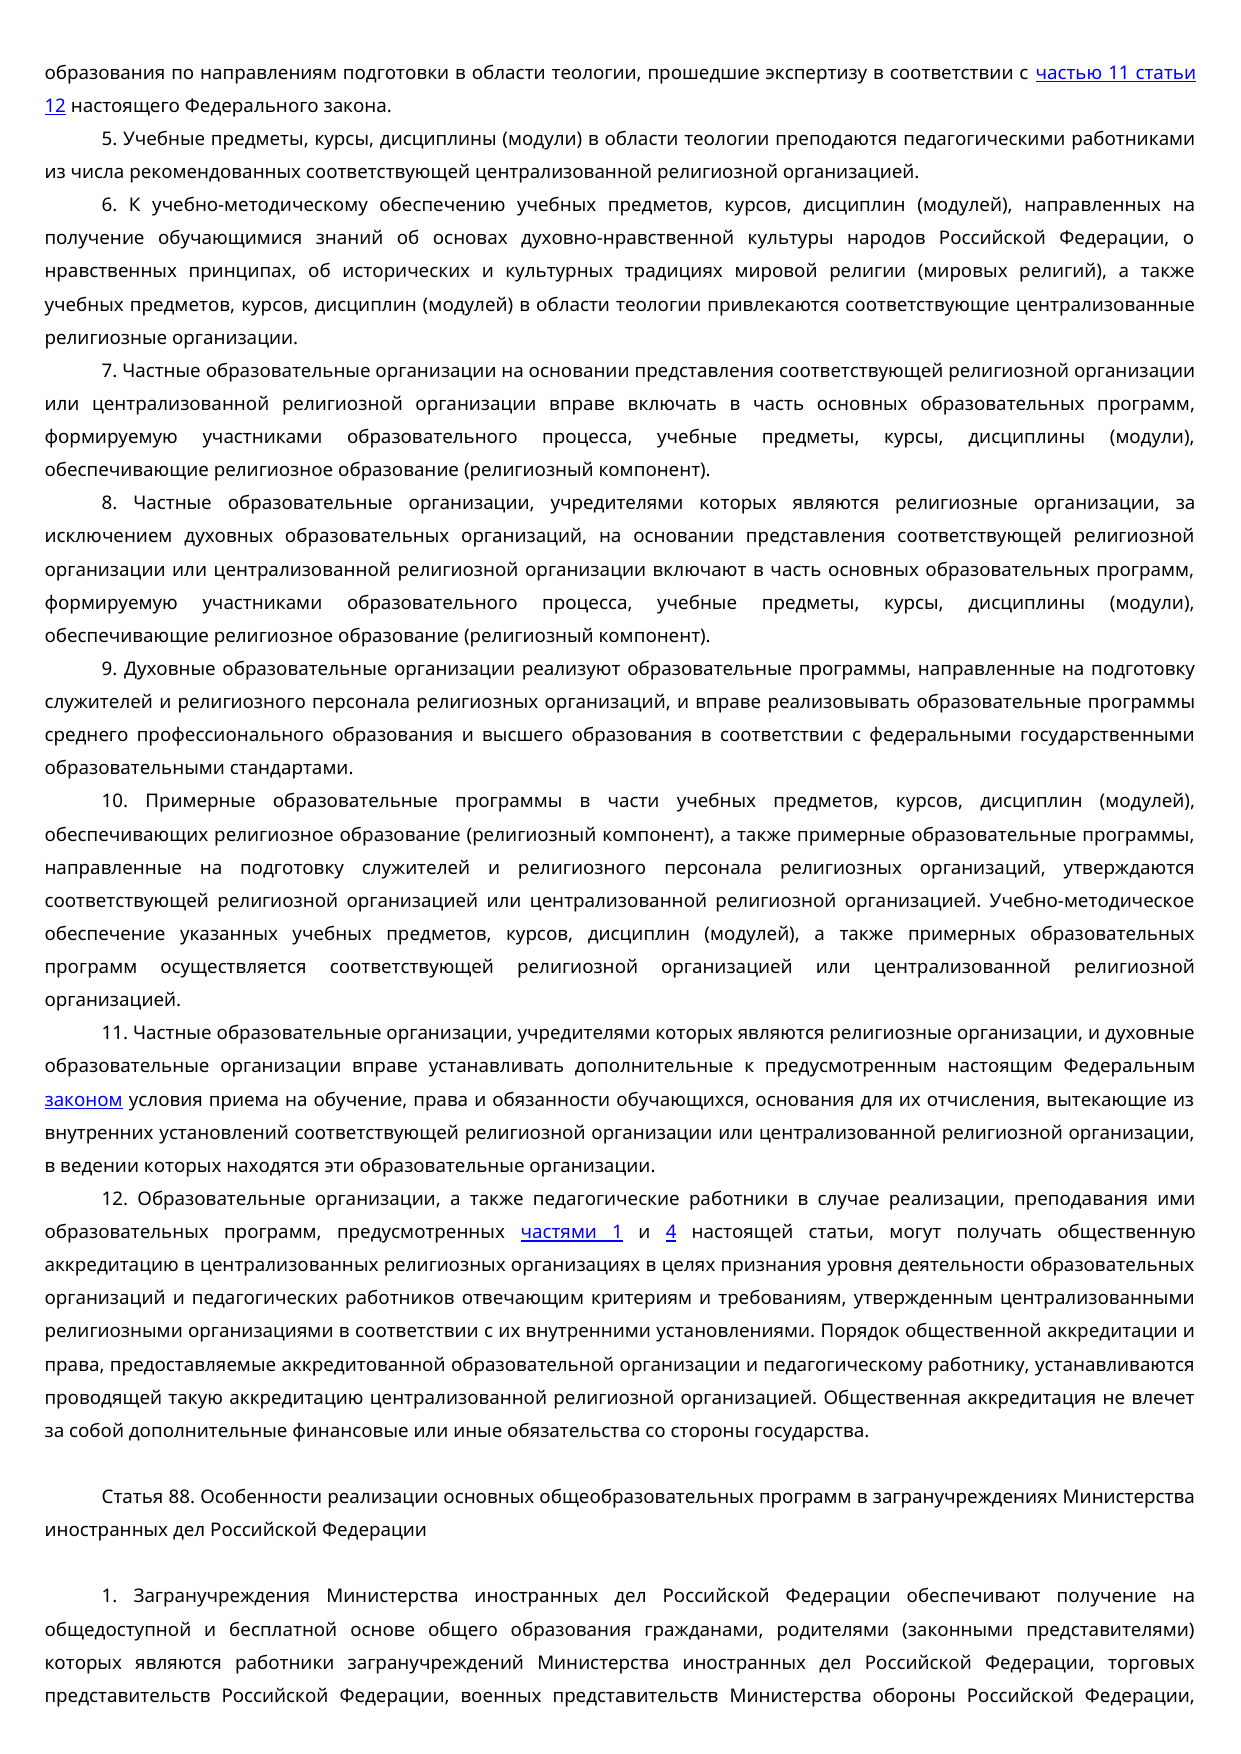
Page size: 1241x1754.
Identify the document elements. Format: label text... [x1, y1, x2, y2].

text 10. Примерные образовательные программы в части учебных предметов, курсов, дисциплин (модулей), обеспечивающих религиозное образование (религиозный компонент), а также примерные образовательные программы, направленные на подготовку служителей и религиозного персонала религиозных организаций, утверждаются соответствующей религиозной организацией или централизованной религиозной организацией. Учебно-методическое обеспечение указанных учебных предметов, курсов, дисциплин (модулей), а также примерных образовательных программ осуществляется соответствующей религиозной организацией или централизованной религиозной организацией. [44, 788, 1196, 1012]
text 12. Образовательные организации, а также педагогические работники в случае реализации, преподавания ими образовательных программ, предусмотренных частями 1 и 4 настоящей статьи, могут получать общественную аккредитацию в централизованных религиозных организациях в целях признания уровня деятельности образовательных организаций и педагогических работников отвечающим критериям и требованиям, утвержденным централизованными религиозными организациями в соответствии с их внутренними установлениями. Порядок общественной аккредитации и права, предоставляемые аккредитованной образовательной организации и педагогическому работнику, устанавливаются проводящей такую аккредитацию централизованной религиозной организацией. Общественная аккредитация не влечет за собой дополнительные финансовые или иные обязательства со стороны государства. [44, 1185, 1196, 1443]
text Статья 88. Особенности реализации основных общеобразовательных программ в загранучреждениях Министерства иностранных дел Российской Федерации [44, 1483, 1196, 1542]
text 8. Частные образовательные организации, учредителями которых являются религиозные организации, за исключением духовных образовательных организаций, на основании представления соответствующей религиозной организации или централизованной религиозной организации включают в часть основных образовательных программ, формируемую участниками образовательного процесса, учебные предметы, курсы, дисциплины (модули), обеспечивающие религиозное образование (религиозный компонент). [44, 490, 1196, 648]
text 6. К учебно-методическому обеспечению учебных предметов, курсов, дисциплин (модулей), направленных на получение обучающимися знаний об основах духовно-нравственной культуры народов Российской Федерации, о нравственных принципах, об исторических и культурных традициях мировой религии (мировых религий), а также учебных предметов, курсов, дисциплин (модулей) в области теологии привлекаются соответствующие централизованные религиозные организации. [44, 192, 1196, 349]
text 9. Духовные образовательные организации реализуют образовательные программы, направленные на подготовку служителей и религиозного персонала религиозных организаций, и вправе реализовывать образовательные программы среднего профессионального образования и высшего образования в соответствии с федеральными государственными образовательными стандартами. [44, 655, 1196, 780]
text 11. Частные образовательные организации, учредителями которых являются религиозные организации, и духовные образовательные организации вправе устанавливать дополнительные к предусмотренным настоящим Федеральным законом условия приема на обучение, права и обязанности обучающихся, основания для их отчисления, вытекающие из внутренних установлений соответствующей религиозной организации или централизованной религиозной организации, в ведении которых находятся эти образовательные организации. [44, 1020, 1196, 1178]
text 7. Частные образовательные организации на основании представления соответствующей религиозной организации или централизованной религиозной организации вправе включать в часть основных образовательных программ, формируемую участниками образовательного процесса, учебные предметы, курсы, дисциплины (модули), обеспечивающие религиозное образование (религиозный компонент). [44, 357, 1196, 482]
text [44, 1583, 1196, 1708]
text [44, 59, 1196, 118]
text 5. Учебные предметы, курсы, дисциплины (модули) в области теологии преподаются педагогическими работниками из числа рекомендованных соответствующей централизованной религиозной организацией. [44, 125, 1196, 184]
